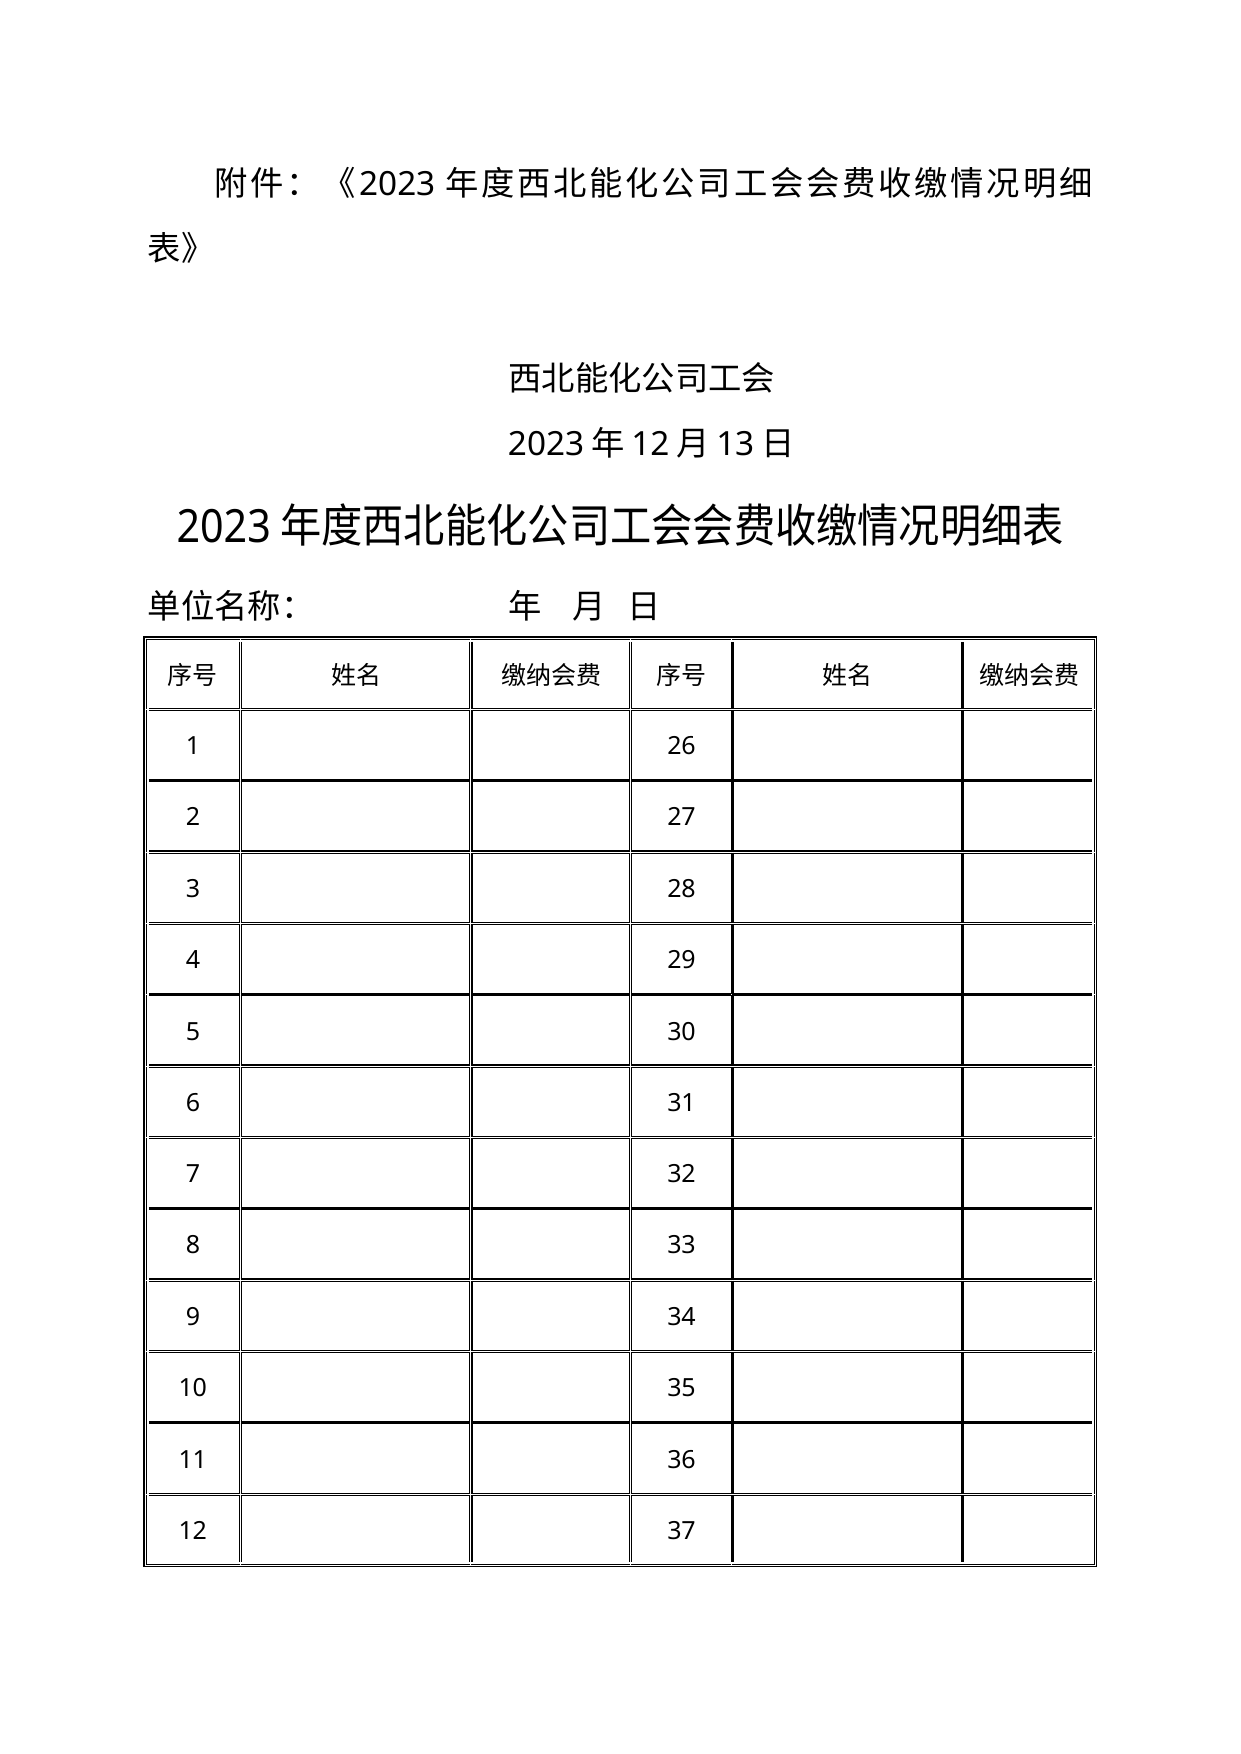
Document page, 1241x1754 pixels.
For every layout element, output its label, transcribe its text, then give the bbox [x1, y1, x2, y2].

table_cell 36 [632, 1424, 731, 1492]
table_cell 3 [147, 850, 239, 922]
table_cell [962, 1350, 1095, 1421]
table_cell [734, 1139, 961, 1207]
text 西北能化公司工会 [148, 344, 1092, 409]
text 附件：《2023年度西北能化公司工会会费收缴情况明细表》 [148, 149, 1092, 279]
text 2023年12月13日 [148, 409, 1092, 474]
table_cell [734, 854, 961, 922]
table_cell [734, 1424, 961, 1492]
table_cell [242, 1424, 469, 1492]
table_cell [473, 996, 629, 1064]
table_cell [964, 1421, 1094, 1492]
table_cell [473, 854, 629, 922]
table_cell [241, 1493, 471, 1564]
table_cell 26 [632, 711, 731, 779]
table_cell [242, 711, 469, 779]
table_header 缴纳会费 [471, 640, 631, 707]
table_cell [962, 1136, 1095, 1207]
table_cell 30 [632, 996, 731, 1064]
table_cell [734, 1282, 961, 1350]
table_cell [242, 1210, 469, 1278]
text 2023年度西北能化公司工会会费收缴情况明细表 [148, 474, 1092, 571]
table_cell [473, 925, 629, 993]
table_header 序号 [147, 640, 241, 707]
table_header 序号 [631, 638, 732, 707]
table_cell 11 [147, 1421, 239, 1492]
table_cell [964, 1064, 1094, 1136]
table_cell [473, 1210, 629, 1278]
table_header 姓名 [241, 638, 471, 707]
table_cell 6 [147, 1064, 239, 1136]
table_cell [242, 1139, 469, 1207]
table_cell [242, 1353, 469, 1421]
table_cell [734, 996, 961, 1064]
table_cell [964, 850, 1094, 922]
table_cell 27 [632, 782, 731, 850]
text 单位名称： 年 月 日 [148, 571, 1092, 636]
table_cell 29 [632, 925, 731, 993]
table_cell [732, 1496, 962, 1564]
table_cell [734, 925, 961, 993]
table_cell [964, 779, 1094, 850]
table_cell 33 [632, 1210, 731, 1278]
table_cell [242, 1068, 469, 1136]
table_cell [734, 711, 961, 779]
table_cell 8 [147, 1207, 239, 1278]
table_cell 5 [145, 993, 239, 1064]
table_cell 28 [632, 854, 731, 922]
table_cell [471, 1496, 631, 1564]
table_cell 10 [145, 1350, 241, 1421]
table_cell 7 [145, 1136, 241, 1207]
table_cell [473, 782, 629, 850]
table_cell [242, 996, 469, 1064]
table_cell 4 [145, 922, 241, 993]
table_cell [242, 854, 469, 922]
table_cell [734, 1068, 961, 1136]
table_cell [473, 1139, 629, 1207]
table_cell [473, 1068, 629, 1136]
table_cell [964, 708, 1094, 779]
table_cell 34 [632, 1282, 731, 1350]
table_cell [473, 1282, 629, 1350]
table_cell [962, 922, 1095, 993]
table_cell 9 [147, 1278, 239, 1350]
table_cell [473, 711, 629, 779]
table_cell 32 [632, 1139, 731, 1207]
table_cell [962, 1493, 1094, 1564]
table_cell [734, 1210, 961, 1278]
table_cell 12 [147, 1493, 241, 1564]
table_cell [964, 1278, 1094, 1350]
table_header 缴纳会费 [962, 640, 1094, 707]
table_cell [964, 1207, 1094, 1278]
table_cell [473, 1353, 629, 1421]
table_cell 1 [147, 708, 239, 779]
table_cell [473, 1424, 629, 1492]
table_cell 2 [147, 779, 239, 850]
table_header 姓名 [732, 640, 962, 707]
table_cell 31 [632, 1068, 731, 1136]
table_cell [242, 925, 469, 993]
table_cell [734, 782, 961, 850]
table_cell 35 [632, 1353, 731, 1421]
table_cell [734, 1353, 961, 1421]
table_cell [242, 1282, 469, 1350]
table_cell 37 [631, 1496, 732, 1564]
table_cell [242, 782, 469, 850]
table_cell [964, 993, 1095, 1064]
